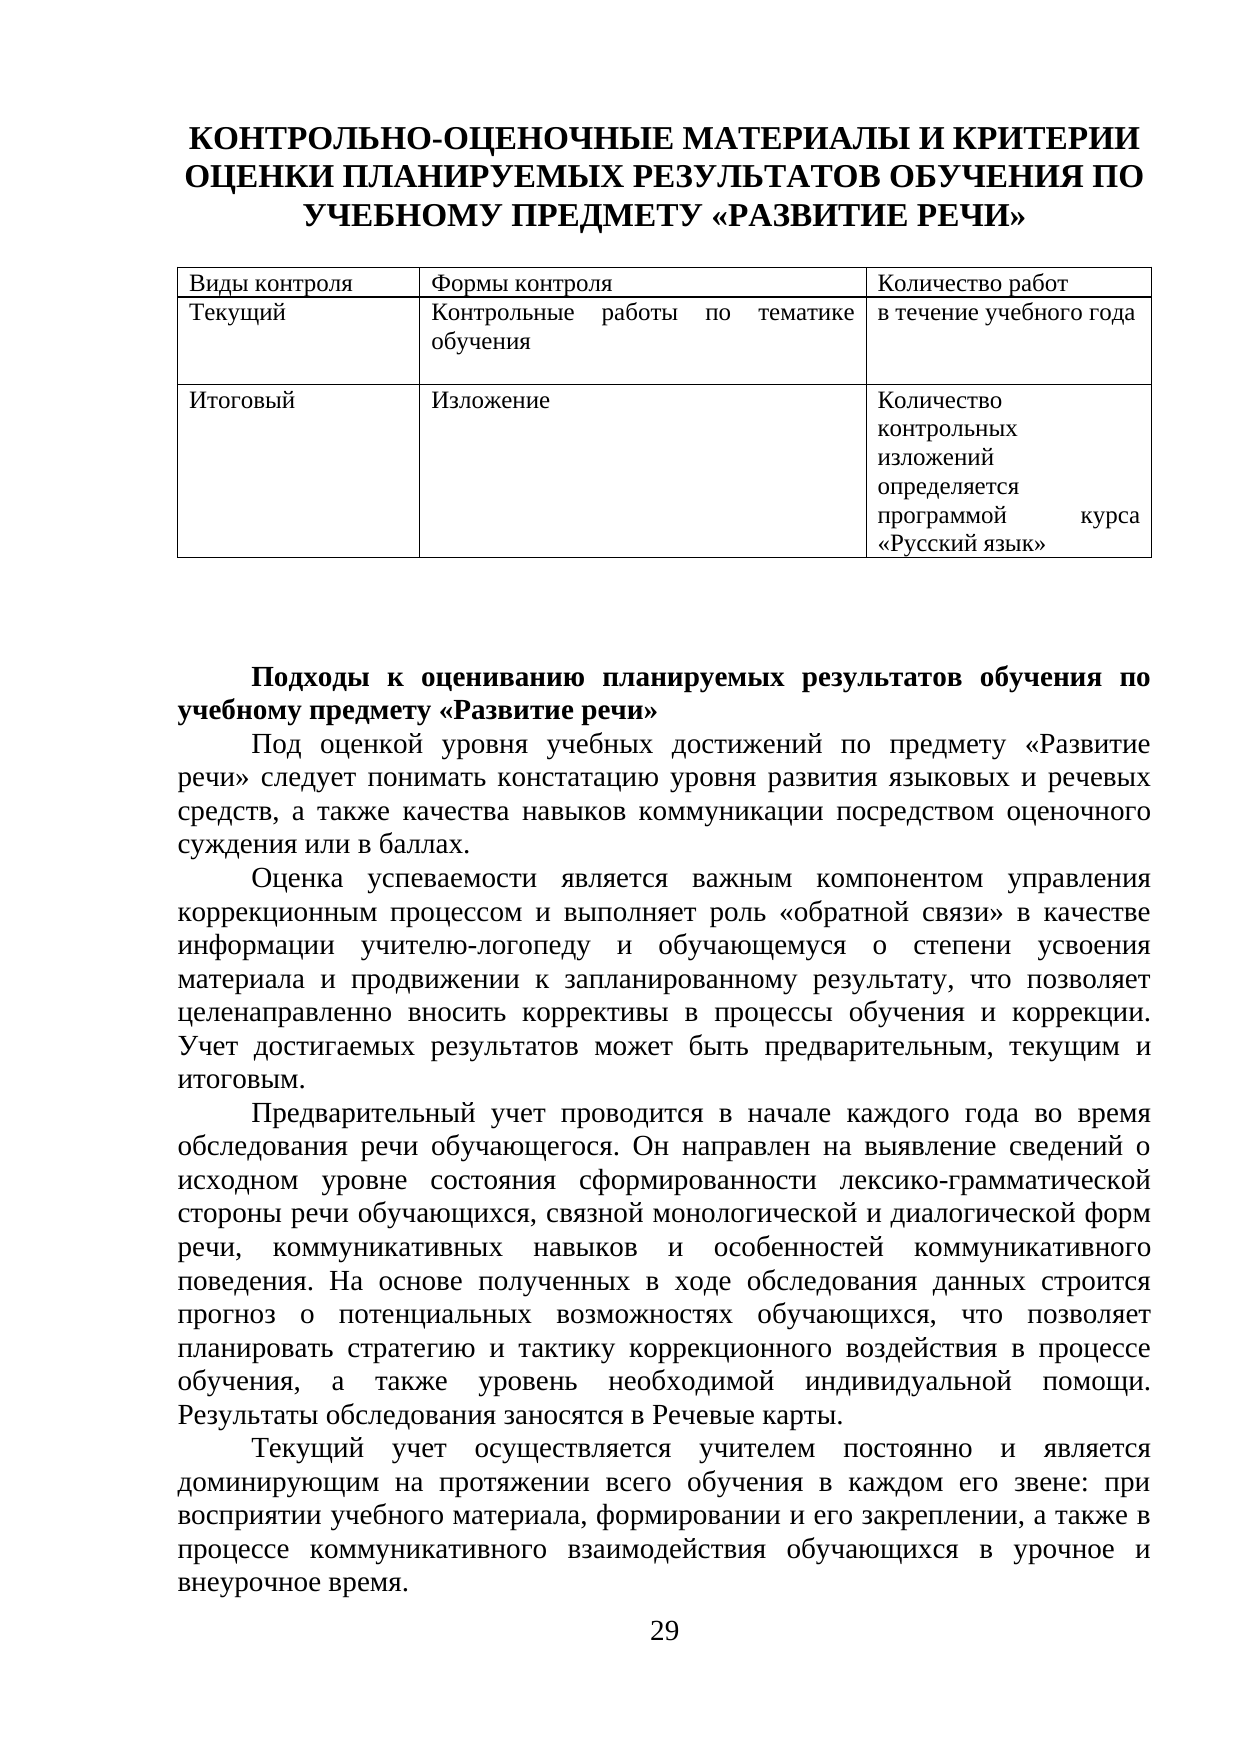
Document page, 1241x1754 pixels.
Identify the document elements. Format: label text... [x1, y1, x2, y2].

text Под оценкой уровня учебных достижений по предмету «Развитие речи» следует понимать констатацию уровня развития языковых и речевых средств, а также качества навыков коммуникации посредством оценочного суждения или в баллах. [177, 726, 1152, 860]
subtitle КОНТРОЛЬНО-ОЦЕНОЧНЫЕ МАТЕРИАЛЫ И КРИТЕРИИ ОЦЕНКИ ПЛАНИРУЕМЫХ РЕЗУЛЬТАТОВ ОБУЧЕНИЯ ПО УЧЕБНОМУ ПРЕДМЕТУ «РАЗВИТИЕ РЕЧИ» [177, 118, 1152, 233]
text Предварительный учет проводится в начале каждого года во время обследования речи обучающегося. Он направлен на выявление сведений о исходном уровне состояния сформированности лексико-грамматической стороны речи обучающихся, связной монологической и диалогической форм речи, коммуникативных навыков и особенностей коммуникативного поведения. На основе полученных в ходе обследования данных строится прогноз о потенциальных возможностях обучающихся, что позволяет планировать стратегию и тактику коррекционного воздействия в процессе обучения, а также уровень необходимой индивидуальной помощи. Результаты обследования заносятся в Речевые карты. [177, 1095, 1152, 1430]
table_cell Количество контрольных изложений определяется программой курса «Русский язык» [867, 385, 1151, 557]
text Текущий учет осуществляется учителем постоянно и является доминирующим на протяжении всего обучения в каждом его звене: при восприятии учебного материала, формировании и его закреплении, а также в процессе коммуникативного взаимодействия обучающихся в урочное и внеурочное время. [177, 1430, 1152, 1598]
table_cell в течение учебного года [867, 298, 1151, 384]
table_cell Изложение [420, 385, 866, 557]
text Подходы к оцениванию планируемых результатов обучения по учебному предмету «Развитие речи» [177, 659, 1152, 726]
table_cell Итоговый [178, 385, 419, 557]
table_header Виды контроля [178, 268, 419, 296]
table_header Количество работ [867, 268, 1151, 296]
table_cell Контрольные работы по тематике обучения [420, 298, 866, 384]
table_header Формы контроля [420, 268, 866, 296]
text Оценка успеваемости является важным компонентом управления коррекционным процессом и выполняет роль «обратной связи» в качестве информации учителю-логопеду и обучающемуся о степени усвоения материала и продвижении к запланированному результату, что позволяет целенаправленно вносить коррективы в процессы обучения и коррекции. Учет достигаемых результатов может быть предварительным, текущим и итоговым. [177, 860, 1152, 1095]
table_cell Текущий [178, 298, 419, 384]
